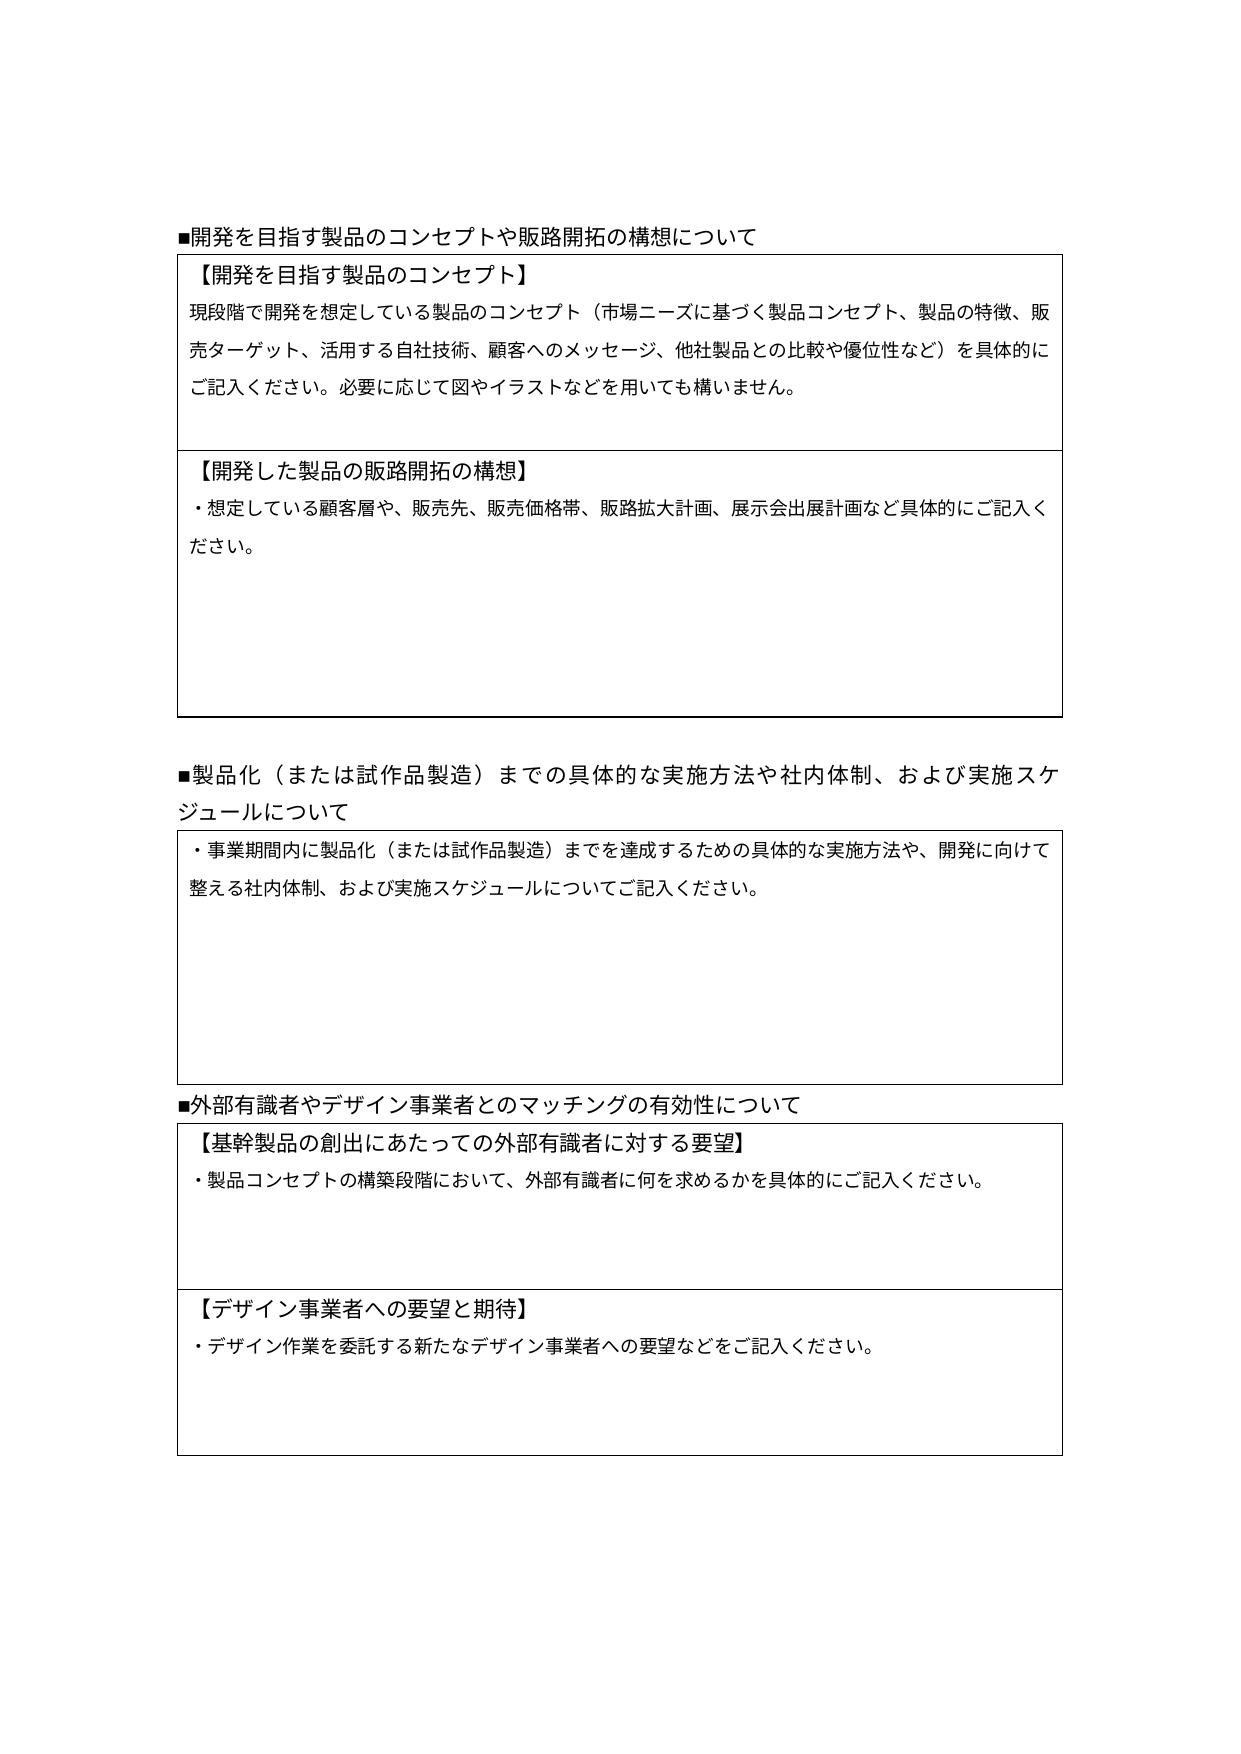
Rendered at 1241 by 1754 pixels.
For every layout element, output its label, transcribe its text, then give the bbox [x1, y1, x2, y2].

table_cell 【開発した製品の販路開拓の構想】 ・想定している顧客層や、販売先、販売価格帯、販路拡大計画、展示会出展計画など具体的にご記入ください。 [178, 451, 1062, 716]
table_header 【開発を目指す製品のコンセプト】 現段階で開発を想定している製品のコンセプト（市場ニーズに基づく製品コンセプト、製品の特徴、販売ターゲット、活用する自社技術、顧客へのメッセージ、他社製品との比較や優位性など）を具体的にご記入ください。必要に応じて図やイラストなどを用いても構いません。 [178, 255, 1062, 450]
text ■製品化（または試作品製造）までの具体的な実施方法や社内体制、および実施スケジュールについて [177, 755, 1063, 830]
table_header ・事業期間内に製品化（または試作品製造）までを達成するための具体的な実施方法や、開発に向けて整える社内体制、および実施スケジュールについてご記入ください。 [178, 831, 1062, 1084]
text ■外部有識者やデザイン事業者とのマッチングの有効性について [177, 1085, 1063, 1122]
table_header 【基幹製品の創出にあたっての外部有識者に対する要望】 ・製品コンセプトの構築段階において、外部有識者に何を求めるかを具体的にご記入ください。 [178, 1124, 1062, 1288]
text ■開発を目指す製品のコンセプトや販路開拓の構想について [177, 217, 1063, 254]
table_cell 【デザイン事業者への要望と期待】 ・デザイン作業を委託する新たなデザイン事業者への要望などをご記入ください。 [178, 1290, 1062, 1454]
